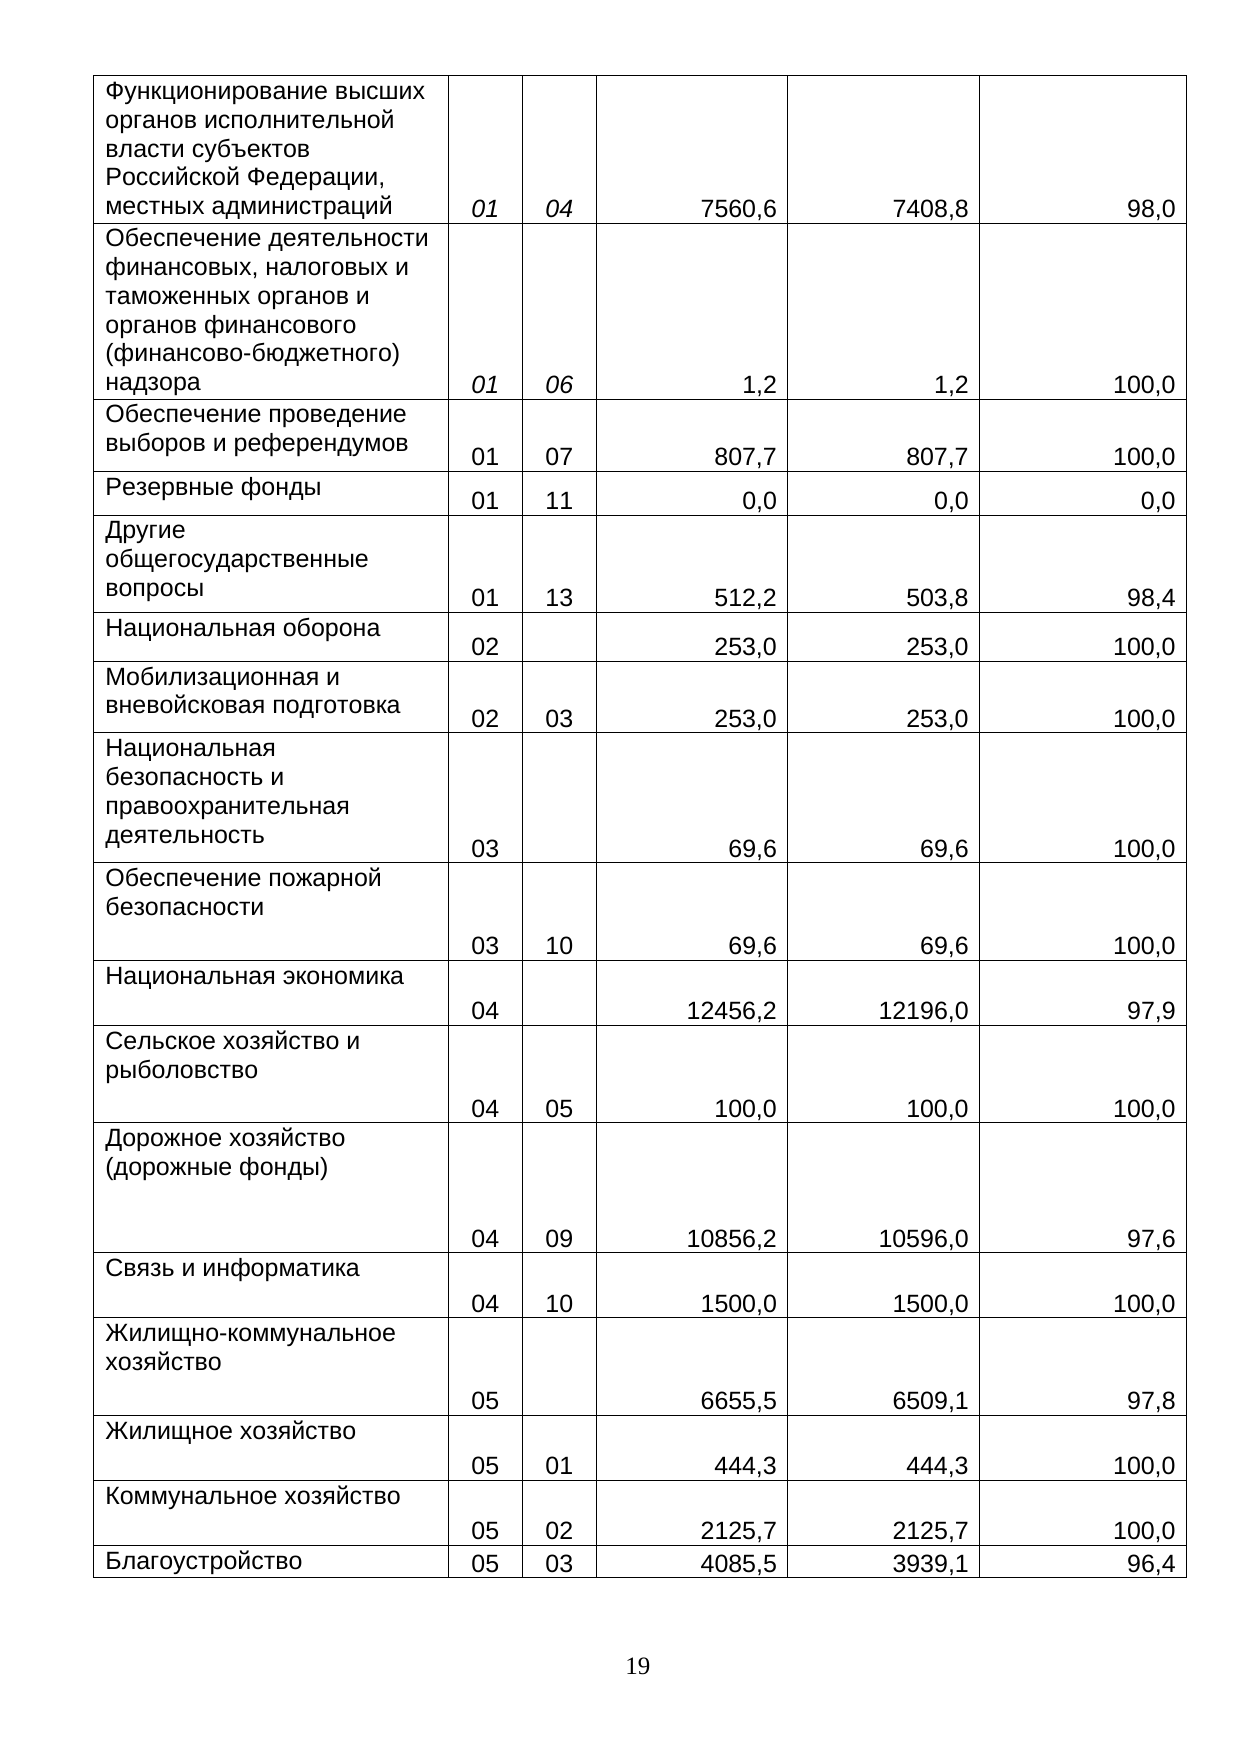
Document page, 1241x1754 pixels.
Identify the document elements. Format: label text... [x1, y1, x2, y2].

table_cell 05 [449, 1546, 522, 1577]
table_cell 0,0 [788, 472, 979, 514]
table_cell [523, 613, 596, 661]
table_cell 444,3 [788, 1416, 979, 1480]
table_cell 04 [449, 1123, 522, 1252]
table_cell Обеспечение пожарной безопасности [94, 863, 448, 960]
table_cell 6655,5 [597, 1318, 787, 1415]
table_cell Резервные фонды [94, 472, 448, 514]
table_cell 100,0 [980, 613, 1186, 661]
table_cell 02 [523, 1481, 596, 1545]
table_cell 07 [523, 400, 596, 471]
table_cell 2125,7 [597, 1481, 787, 1545]
table_cell 02 [449, 613, 522, 661]
table_cell 253,0 [788, 662, 979, 732]
table_cell 69,6 [788, 863, 979, 960]
table_cell 100,0 [980, 863, 1186, 960]
table_cell 98,0 [980, 76, 1186, 222]
table_cell Национальная экономика [94, 961, 448, 1025]
table_cell Мобилизационная и вневойсковая подготовка [94, 662, 448, 732]
table_cell 11 [523, 472, 596, 514]
table_cell Национальная безопасность и правоохранительная деятельность [94, 733, 448, 862]
table_cell 97,9 [980, 961, 1186, 1025]
table_cell 03 [523, 662, 596, 732]
table_cell 503,8 [788, 516, 979, 612]
table_cell 512,2 [597, 516, 787, 612]
table_cell 05 [449, 1481, 522, 1545]
table_cell 05 [523, 1026, 596, 1122]
table_cell 05 [449, 1416, 522, 1480]
table_cell Функционирование высших органов исполнительной власти субъектов Российской Федерации, местных администраций [94, 76, 448, 222]
table_cell [523, 1318, 596, 1415]
table_cell Связь и информатика [94, 1253, 448, 1317]
table_cell 04 [523, 76, 596, 222]
table_cell Национальная оборона [94, 613, 448, 661]
table_cell 01 [523, 1416, 596, 1480]
table_cell 10596,0 [788, 1123, 979, 1252]
table_cell 01 [449, 400, 522, 471]
table_cell 1500,0 [788, 1253, 979, 1317]
table_cell 03 [449, 733, 522, 862]
table_cell Жилищно-коммунальное хозяйство [94, 1318, 448, 1415]
table_cell Благоустройство [94, 1546, 448, 1577]
table_cell 10 [523, 863, 596, 960]
table_cell 10856,2 [597, 1123, 787, 1252]
table_cell 0,0 [597, 472, 787, 514]
table_cell 06 [523, 224, 596, 398]
table_cell 807,7 [597, 400, 787, 471]
table_cell 100,0 [980, 1416, 1186, 1480]
table_cell 2125,7 [788, 1481, 979, 1545]
table_cell 4085,5 [597, 1546, 787, 1577]
table_cell 04 [449, 1253, 522, 1317]
table_cell 01 [449, 76, 522, 222]
table_cell 100,0 [980, 733, 1186, 862]
table_cell Жилищное хозяйство [94, 1416, 448, 1480]
table_cell [523, 961, 596, 1025]
table_cell 1,2 [788, 224, 979, 398]
table_cell 100,0 [980, 400, 1186, 471]
table_cell 01 [449, 516, 522, 612]
table_cell Дорожное хозяйство (дорожные фонды) [94, 1123, 448, 1252]
table_cell 12196,0 [788, 961, 979, 1025]
table_cell 10 [523, 1253, 596, 1317]
table_cell Коммунальное хозяйство [94, 1481, 448, 1545]
table_cell 97,8 [980, 1318, 1186, 1415]
table_cell 253,0 [597, 662, 787, 732]
table_cell 7560,6 [597, 76, 787, 222]
table_cell 02 [449, 662, 522, 732]
table_cell 69,6 [788, 733, 979, 862]
table_cell 96,4 [980, 1546, 1186, 1577]
table_cell 05 [449, 1318, 522, 1415]
table_cell Обеспечение проведение выборов и референдумов [94, 400, 448, 471]
table_cell 100,0 [980, 224, 1186, 398]
table_cell 253,0 [788, 613, 979, 661]
table_cell 0,0 [980, 472, 1186, 514]
table_cell 13 [523, 516, 596, 612]
table_cell 04 [449, 961, 522, 1025]
table_cell 6509,1 [788, 1318, 979, 1415]
table_cell 100,0 [980, 662, 1186, 732]
table_cell 03 [449, 863, 522, 960]
table_cell Обеспечение деятельности финансовых, налоговых и таможенных органов и органов финансового (финансово-бюджетного) надзора [94, 224, 448, 398]
table_cell 69,6 [597, 863, 787, 960]
table_cell 100,0 [980, 1026, 1186, 1122]
table_cell 12456,2 [597, 961, 787, 1025]
table_cell 1,2 [597, 224, 787, 398]
table_cell 01 [449, 224, 522, 398]
table_cell 444,3 [597, 1416, 787, 1480]
table_cell 09 [523, 1123, 596, 1252]
table_cell Другие общегосударственные вопросы [94, 516, 448, 612]
table_cell 253,0 [597, 613, 787, 661]
table_cell 100,0 [980, 1481, 1186, 1545]
table_cell 1500,0 [597, 1253, 787, 1317]
table_cell 100,0 [788, 1026, 979, 1122]
table_cell Сельское хозяйство и рыболовство [94, 1026, 448, 1122]
table_cell 97,6 [980, 1123, 1186, 1252]
table_cell 100,0 [597, 1026, 787, 1122]
table_cell 69,6 [597, 733, 787, 862]
table_cell 807,7 [788, 400, 979, 471]
table_cell [523, 733, 596, 862]
table_cell 98,4 [980, 516, 1186, 612]
table_cell 100,0 [980, 1253, 1186, 1317]
table_cell 01 [449, 472, 522, 514]
table_cell 3939,1 [788, 1546, 979, 1577]
table_cell 03 [523, 1546, 596, 1577]
table_cell 7408,8 [788, 76, 979, 222]
table_cell 04 [449, 1026, 522, 1122]
